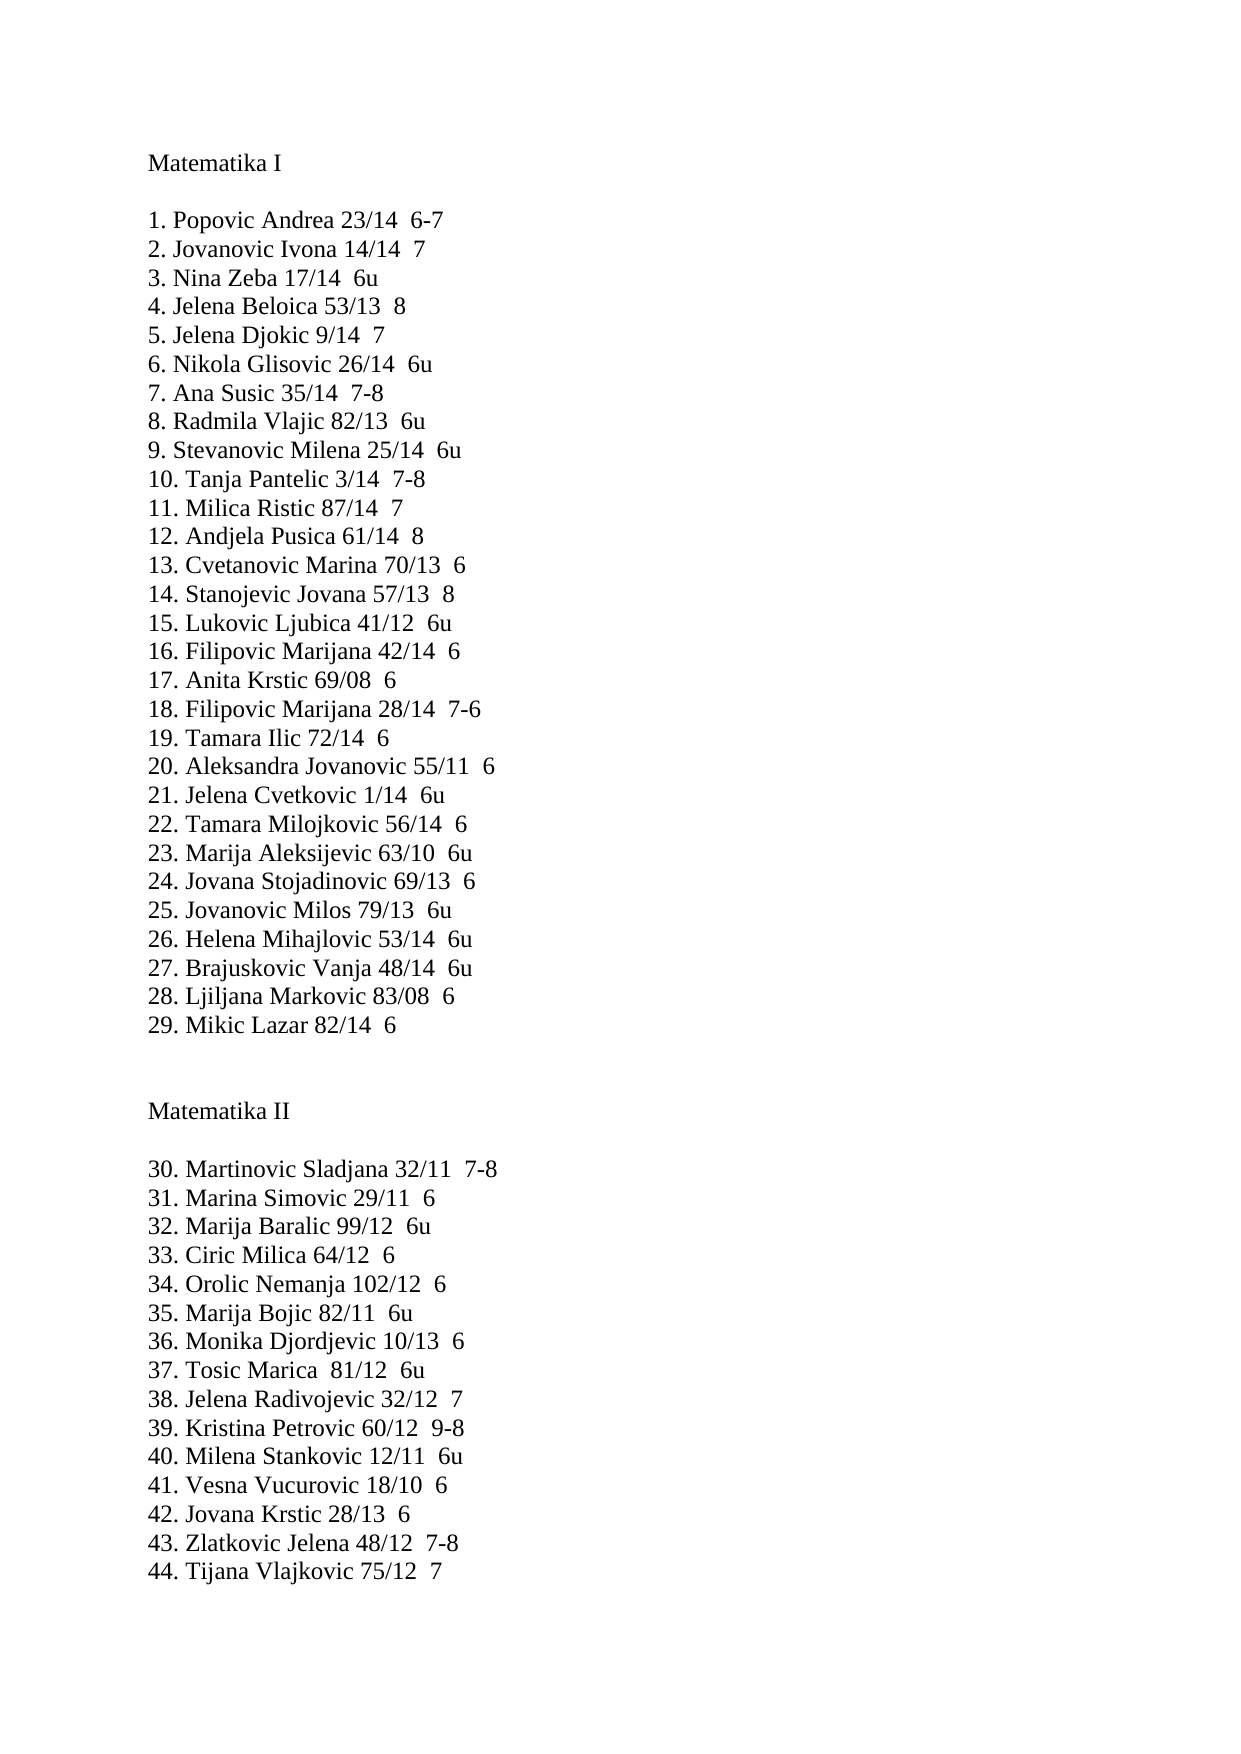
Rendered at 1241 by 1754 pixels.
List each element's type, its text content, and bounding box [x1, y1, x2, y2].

text 27. Brajuskovic Vanja 48/14 6u [148, 953, 1093, 981]
text 20. Aleksandra Jovanovic 55/11 6 [148, 751, 1093, 780]
text 4. Jelena Beloica 53/13 8 [148, 291, 1093, 320]
text 8. Radmila Vlajic 82/13 6u [148, 406, 1093, 435]
text 13. Cvetanovic Marina 70/13 6 [148, 550, 1093, 579]
text 18. Filipovic Marijana 28/14 7-6 [148, 694, 1093, 723]
text 26. Helena Mihajlovic 53/14 6u [148, 924, 1093, 953]
text 6. Nikola Glisovic 26/14 6u [148, 349, 1093, 378]
text 9. Stevanovic Milena 25/14 6u [148, 435, 1093, 464]
text 24. Jovana Stojadinovic 69/13 6 [148, 866, 1093, 895]
text 16. Filipovic Marijana 42/14 6 [148, 636, 1093, 665]
text 3. Nina Zeba 17/14 6u [148, 263, 1093, 291]
text 43. Zlatkovic Jelena 48/12 7-8 [148, 1528, 1093, 1556]
text Matematika II [148, 1096, 1093, 1125]
text 34. Orolic Nemanja 102/12 6 [148, 1269, 1093, 1298]
text 29. Mikic Lazar 82/14 6 [148, 1010, 1093, 1039]
text 12. Andjela Pusica 61/14 8 [148, 521, 1093, 550]
text 37. Tosic Marica 81/12 6u [148, 1355, 1093, 1384]
text 11. Milica Ristic 87/14 7 [148, 493, 1093, 521]
text 42. Jovana Krstic 28/13 6 [148, 1499, 1093, 1528]
text 25. Jovanovic Milos 79/13 6u [148, 895, 1093, 924]
text 17. Anita Krstic 69/08 6 [148, 665, 1093, 694]
text 40. Milena Stankovic 12/11 6u [148, 1441, 1093, 1470]
text 1. Popovic Andrea 23/14 6-7 [148, 205, 1093, 234]
text 31. Marina Simovic 29/11 6 [148, 1183, 1093, 1211]
text 2. Jovanovic Ivona 14/14 7 [148, 234, 1093, 263]
text 30. Martinovic Sladjana 32/11 7-8 [148, 1154, 1093, 1183]
text 33. Ciric Milica 64/12 6 [148, 1240, 1093, 1269]
text 28. Ljiljana Markovic 83/08 6 [148, 981, 1093, 1010]
text 38. Jelena Radivojevic 32/12 7 [148, 1384, 1093, 1413]
text 23. Marija Aleksijevic 63/10 6u [148, 838, 1093, 866]
text 36. Monika Djordjevic 10/13 6 [148, 1326, 1093, 1355]
text 10. Tanja Pantelic 3/14 7-8 [148, 464, 1093, 493]
text 7. Ana Susic 35/14 7-8 [148, 378, 1093, 406]
text 5. Jelena Djokic 9/14 7 [148, 320, 1093, 349]
text 44. Tijana Vlajkovic 75/12 7 [148, 1556, 1093, 1585]
text 21. Jelena Cvetkovic 1/14 6u [148, 780, 1093, 809]
text 35. Marija Bojic 82/11 6u [148, 1298, 1093, 1326]
text Matematika I [148, 148, 1093, 176]
text 14. Stanojevic Jovana 57/13 8 [148, 579, 1093, 608]
text 15. Lukovic Ljubica 41/12 6u [148, 608, 1093, 636]
text 22. Tamara Milojkovic 56/14 6 [148, 809, 1093, 838]
text 41. Vesna Vucurovic 18/10 6 [148, 1470, 1093, 1499]
text 19. Tamara Ilic 72/14 6 [148, 723, 1093, 751]
text 39. Kristina Petrovic 60/12 9-8 [148, 1413, 1093, 1441]
text 32. Marija Baralic 99/12 6u [148, 1211, 1093, 1240]
